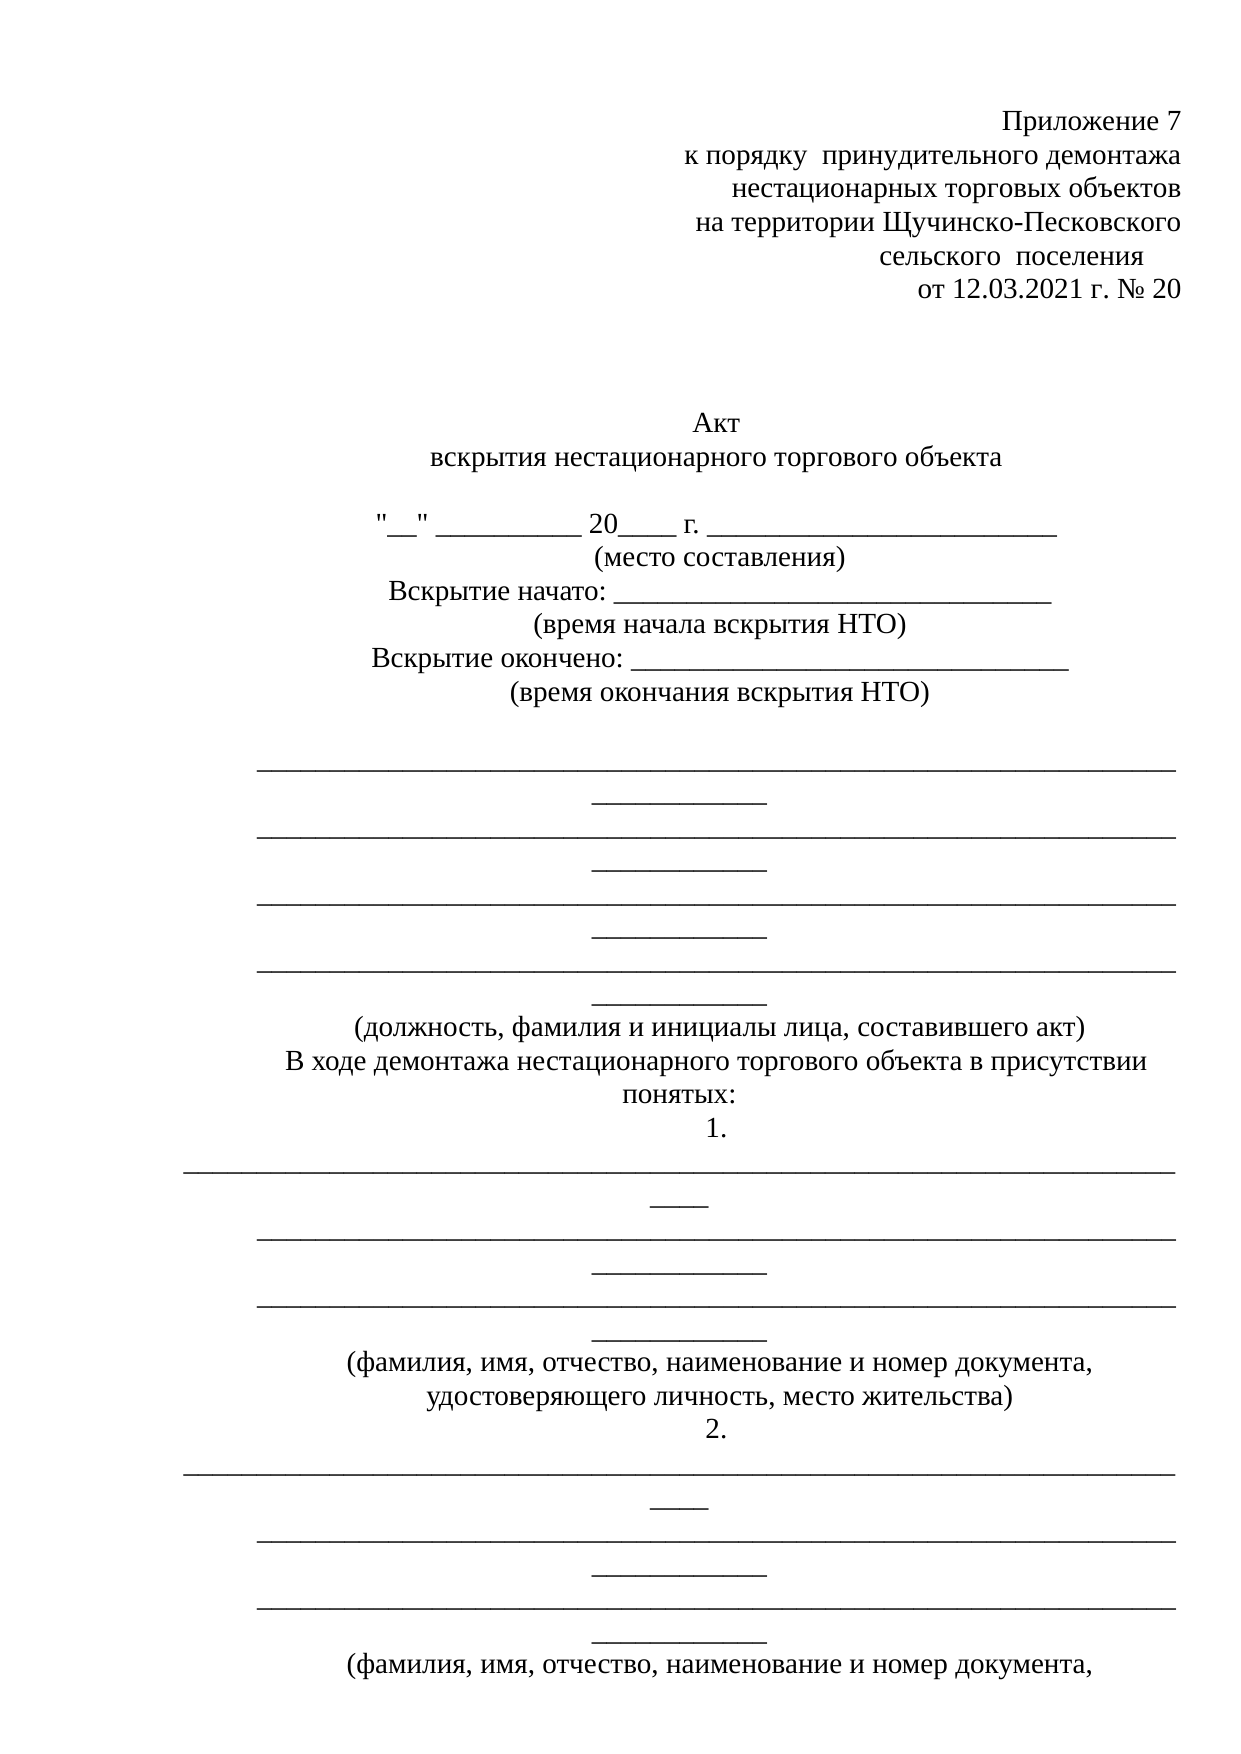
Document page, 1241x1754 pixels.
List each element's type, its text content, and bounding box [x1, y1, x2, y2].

subtitle (время начала вскрытия НТО) [177, 607, 1181, 640]
text сельского поселения [177, 238, 1181, 271]
subtitle ___________________________________________________________________________ [177, 875, 1181, 942]
subtitle Вскрытие начато: ______________________________ [177, 573, 1181, 607]
subtitle 2. ________________________________________________________________________ [177, 1412, 1181, 1512]
subtitle (место составления) [177, 539, 1181, 573]
subtitle удостоверяющего личность, место жительства) [177, 1378, 1181, 1412]
subtitle "__" __________ 20____ г. ________________________ [177, 506, 1181, 539]
text к порядку принудительного демонтажа [177, 137, 1181, 171]
subtitle ___________________________________________________________________________ [177, 1210, 1181, 1277]
subtitle Вскрытие окончено: ______________________________ [177, 640, 1181, 674]
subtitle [177, 1579, 1181, 1646]
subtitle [177, 1512, 1181, 1579]
subtitle ___________________________________________________________________________ [177, 942, 1181, 1009]
subtitle (время окончания вскрытия НТО) [177, 674, 1181, 707]
subtitle (фамилия, имя, отчество, наименование и номер документа, [177, 1344, 1181, 1378]
subtitle ___________________________________________________________________________ [177, 808, 1181, 875]
subtitle ___________________________________________________________________________ [177, 1277, 1181, 1344]
subtitle (фамилия, имя, отчество, наименование и номер документа, [177, 1646, 1181, 1680]
text Акт [177, 405, 1181, 439]
text на территории Щучинско-Песковского [177, 204, 1181, 238]
text вскрытия нестационарного торгового объекта [177, 439, 1181, 472]
subtitle 1. ________________________________________________________________________ [177, 1110, 1181, 1210]
text от 12.03.2021 г. № 20 [177, 271, 1181, 305]
subtitle ___________________________________________________________________________ [177, 741, 1181, 808]
subtitle В ходе демонтажа нестационарного торгового объекта в присутствии понятых: [177, 1043, 1181, 1110]
text нестационарных торговых объектов [177, 171, 1181, 204]
subtitle (должность, фамилия и инициалы лица, составившего акт) [177, 1009, 1181, 1043]
text Приложение 7 [177, 103, 1181, 137]
